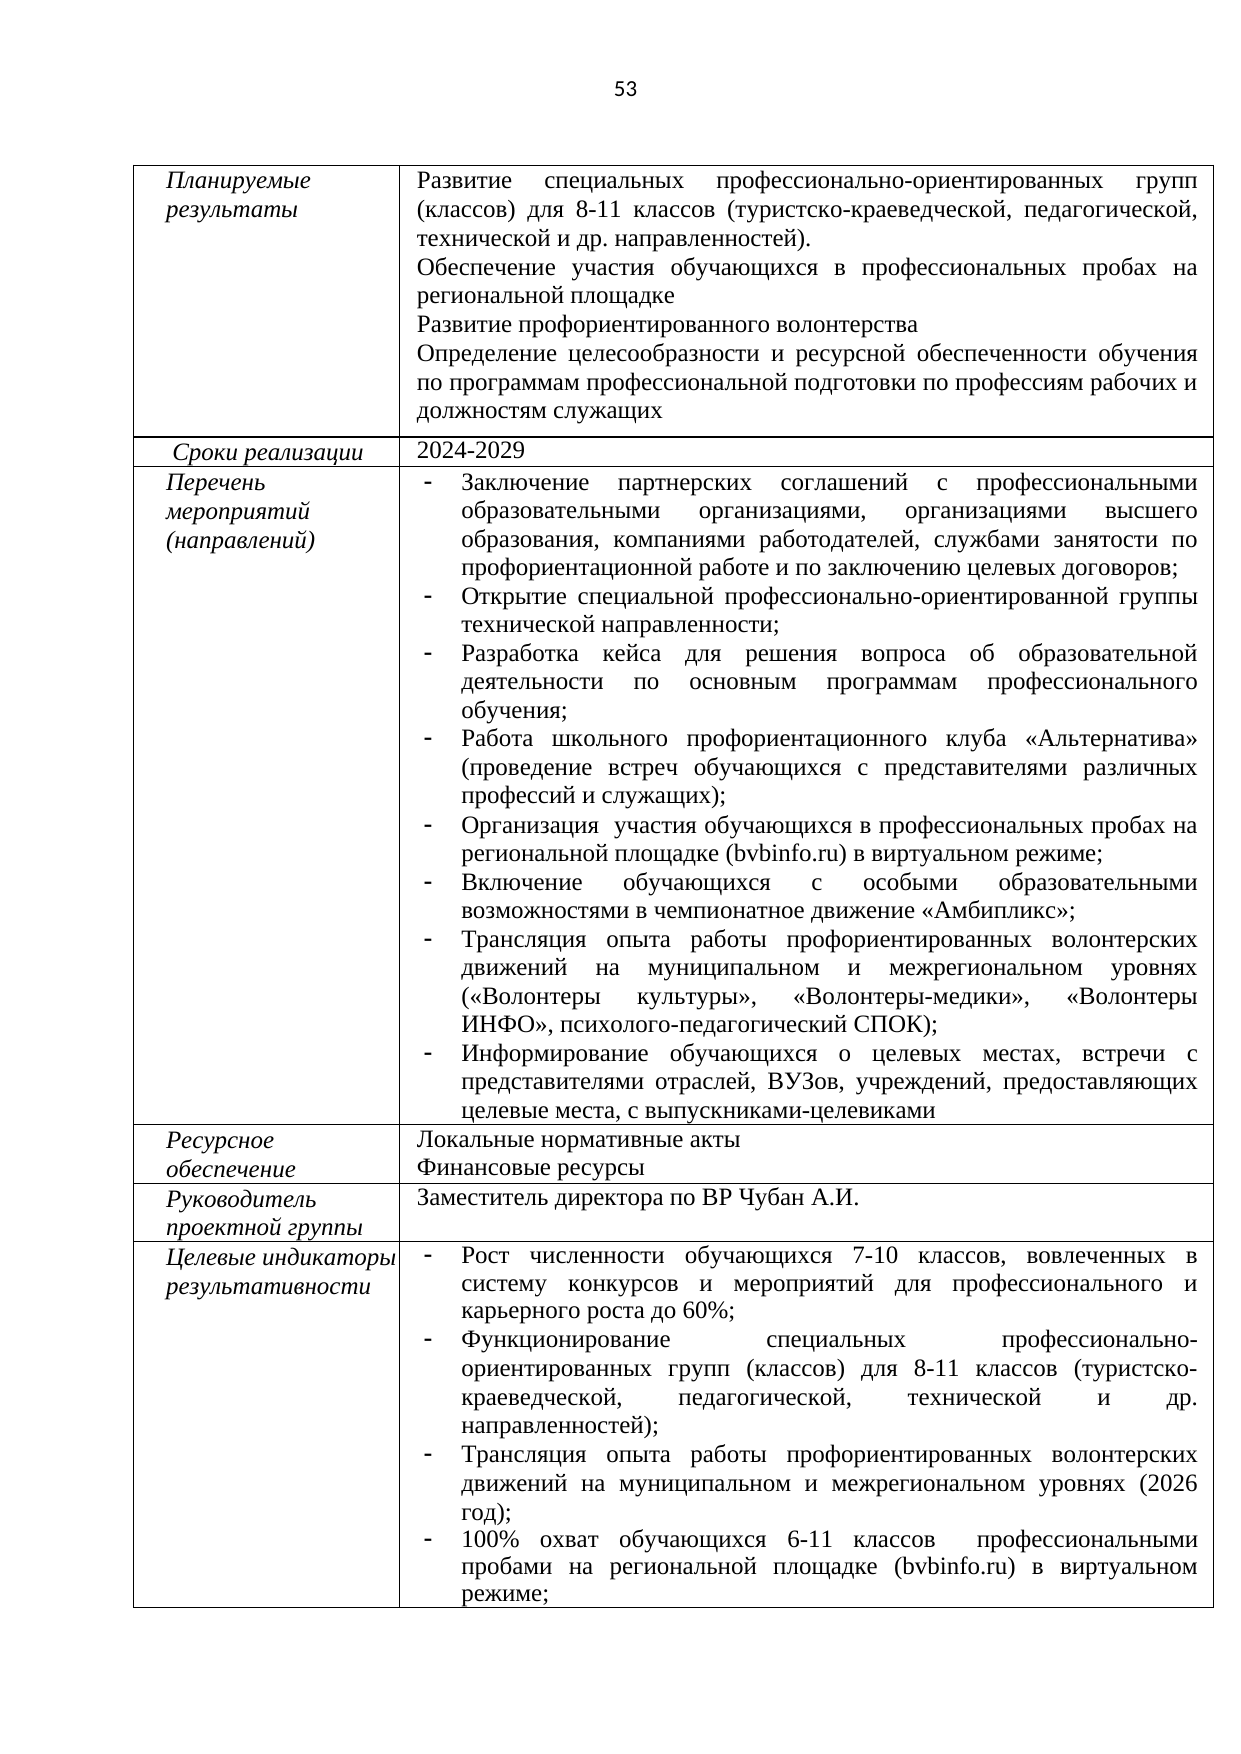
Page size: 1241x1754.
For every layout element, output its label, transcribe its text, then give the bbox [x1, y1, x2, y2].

table_cell Ресурсное обеспечение [134, 1125, 399, 1183]
table_cell Заключение партнерских соглашений с профессиональными образовательными организациями, организациями высшего образования, компаниями работодателей, службами занятости по профориентационной работе и по заключению целевых договоров; Открытие специальной профессионально-ориентированной группы технической направленности; Разработка кейса для решения вопроса об образовательной деятельности по основным программам профессионального обучения; Работа школьного профориентационного клуба «Альтернатива» (проведение встреч обучающихся с представителями различных профессий и служащих); Организация участия обучающихся в профессиональных пробах на региональной площадке (bvbinfo.ru) в виртуальном режиме; Включение обучающихся с особыми образовательными возможностями в чемпионатное движение «Амбипликс»; Трансляция опыта работы профориентированных волонтерских движений на муниципальном и межрегиональном уровнях («Волонтеры культуры», «Волонтеры-медики», «Волонтеры ИНФО», психолого-педагогический СПОК); Информирование обучающихся о целевых местах, встречи с представителями отраслей, ВУЗов, учреждений, предоставляющих целевые места, с выпускниками-целевиками [400, 467, 1213, 1124]
table_cell Перечень мероприятий (направлений) [134, 467, 399, 1124]
table_cell Руководитель проектной группы [134, 1184, 399, 1241]
table_cell Планируемые результаты [134, 166, 399, 436]
table_cell Локальные нормативные акты Финансовые ресурсы [400, 1125, 1213, 1183]
table_cell Развитие специальных профессионально-ориентированных групп (классов) для 8-11 классов (туристско-краеведческой, педагогической, технической и др. направленностей). Обеспечение участия обучающихся в профессиональных пробах на региональной площадке Развитие профориентированного волонтерства Определение целесообразности и ресурсной обеспеченности обучения по программам профессиональной подготовки по профессиям рабочих и должностям служащих [400, 166, 1213, 436]
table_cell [400, 1242, 1213, 1607]
table_cell Сроки реализации [134, 438, 399, 466]
table_cell 2024-2029 [400, 438, 1213, 466]
table_cell Заместитель директора по ВР Чубан А.И. [400, 1184, 1213, 1241]
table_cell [134, 1242, 399, 1607]
